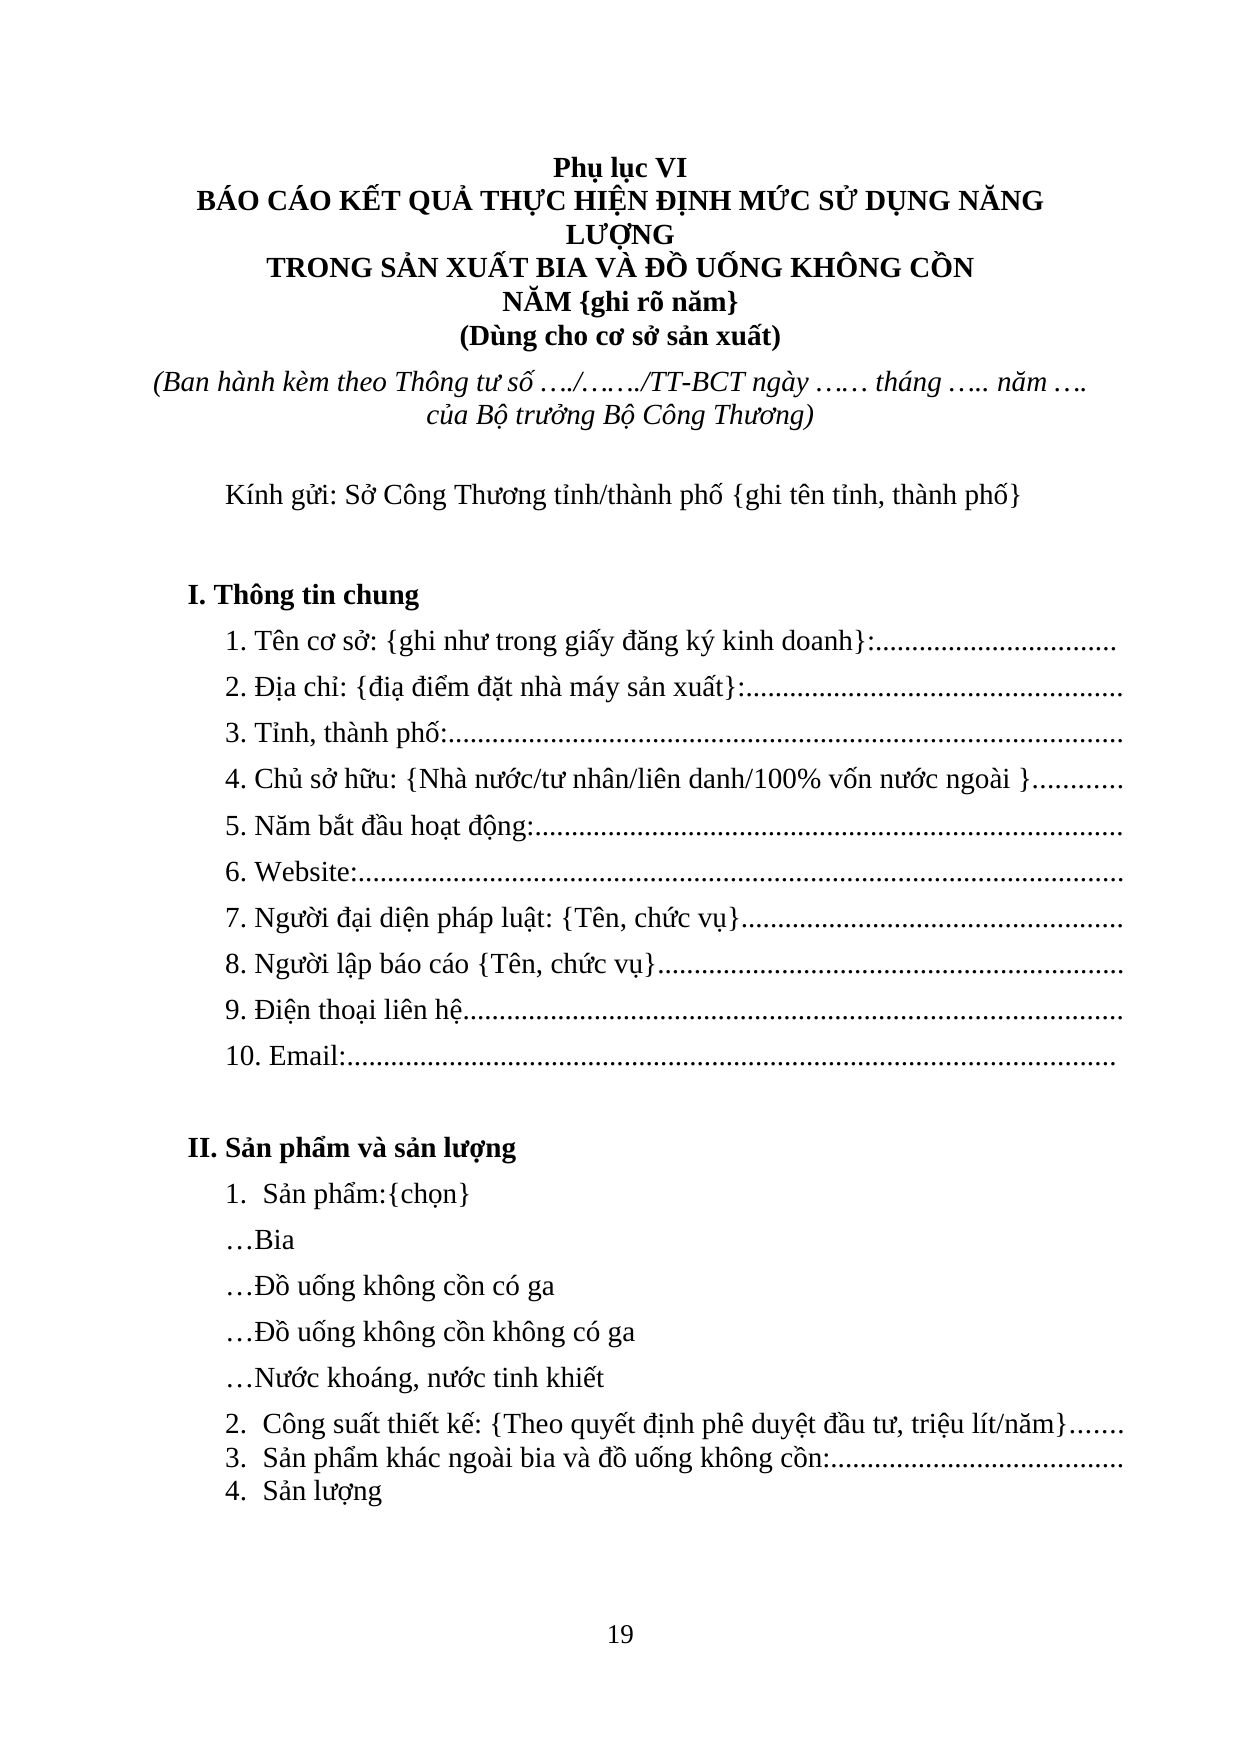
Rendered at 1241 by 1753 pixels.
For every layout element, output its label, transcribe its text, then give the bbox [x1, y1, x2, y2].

text 1. Tên cơ sở: {ghi như trong giấy đăng ký kinh doanh}: [187, 623, 1090, 657]
text …Đồ uống không cồn có ga [187, 1268, 1090, 1302]
text …Bia [187, 1222, 1090, 1256]
text 6. Website: [187, 854, 1090, 887]
text 7. Người đại diện pháp luật: {Tên, chức vụ} [187, 900, 1090, 933]
text (Dùng cho cơ sở sản xuất) [150, 318, 1090, 351]
text (Ban hành kèm theo Thông tư số …./……./TT-BCT ngày …… tháng ….. năm …. của Bộ trưởng Bộ Công Thương) [150, 364, 1090, 431]
text 9. Điện thoại liên hệ [187, 992, 1090, 1025]
text Phụ lục VI [150, 150, 1090, 183]
text Kính gửi: Sở Công Thương tỉnh/thành phố {ghi tên tỉnh, thành phố} [150, 477, 1090, 510]
text 5. Năm bắt đầu hoạt động: [187, 808, 1090, 841]
text 4. Chủ sở hữu: {Nhà nước/tư nhân/liên danh/100% vốn nước ngoài } [187, 762, 1090, 795]
text NĂM {ghi rõ năm} [150, 284, 1090, 318]
text 3. Tỉnh, thành phố: [187, 716, 1090, 749]
text …Nước khoáng, nước tinh khiết [187, 1360, 1090, 1394]
text I. Thông tin chung [150, 577, 1090, 611]
list Sản lượng [225, 1473, 1090, 1507]
text 10. Email: [187, 1038, 1090, 1071]
text …Đồ uống không cồn không có ga [187, 1314, 1090, 1348]
text TRONG SẢN XUẤT BIA VÀ ĐỒ UỐNG KHÔNG CỒN [150, 251, 1090, 284]
text II. Sản phẩm và sản lượng [150, 1130, 1090, 1163]
list Sản phẩm:{chọn} [225, 1176, 1090, 1209]
text 2. Địa chỉ: {điạ điểm đặt nhà máy sản xuất}: [187, 669, 1090, 703]
list Công suất thiết kế: {Theo quyết định phê duyệt đầu tư, triệu lít/năm} [225, 1406, 1090, 1440]
text BÁO CÁO KẾT QUẢ THỰC HIỆN ĐỊNH MỨC SỬ DỤNG NĂNG LƯỢNG [150, 183, 1090, 251]
text 8. Người lập báo cáo {Tên, chức vụ} [187, 946, 1090, 979]
list Sản phẩm khác ngoài bia và đồ uống không cồn: [225, 1440, 1090, 1473]
